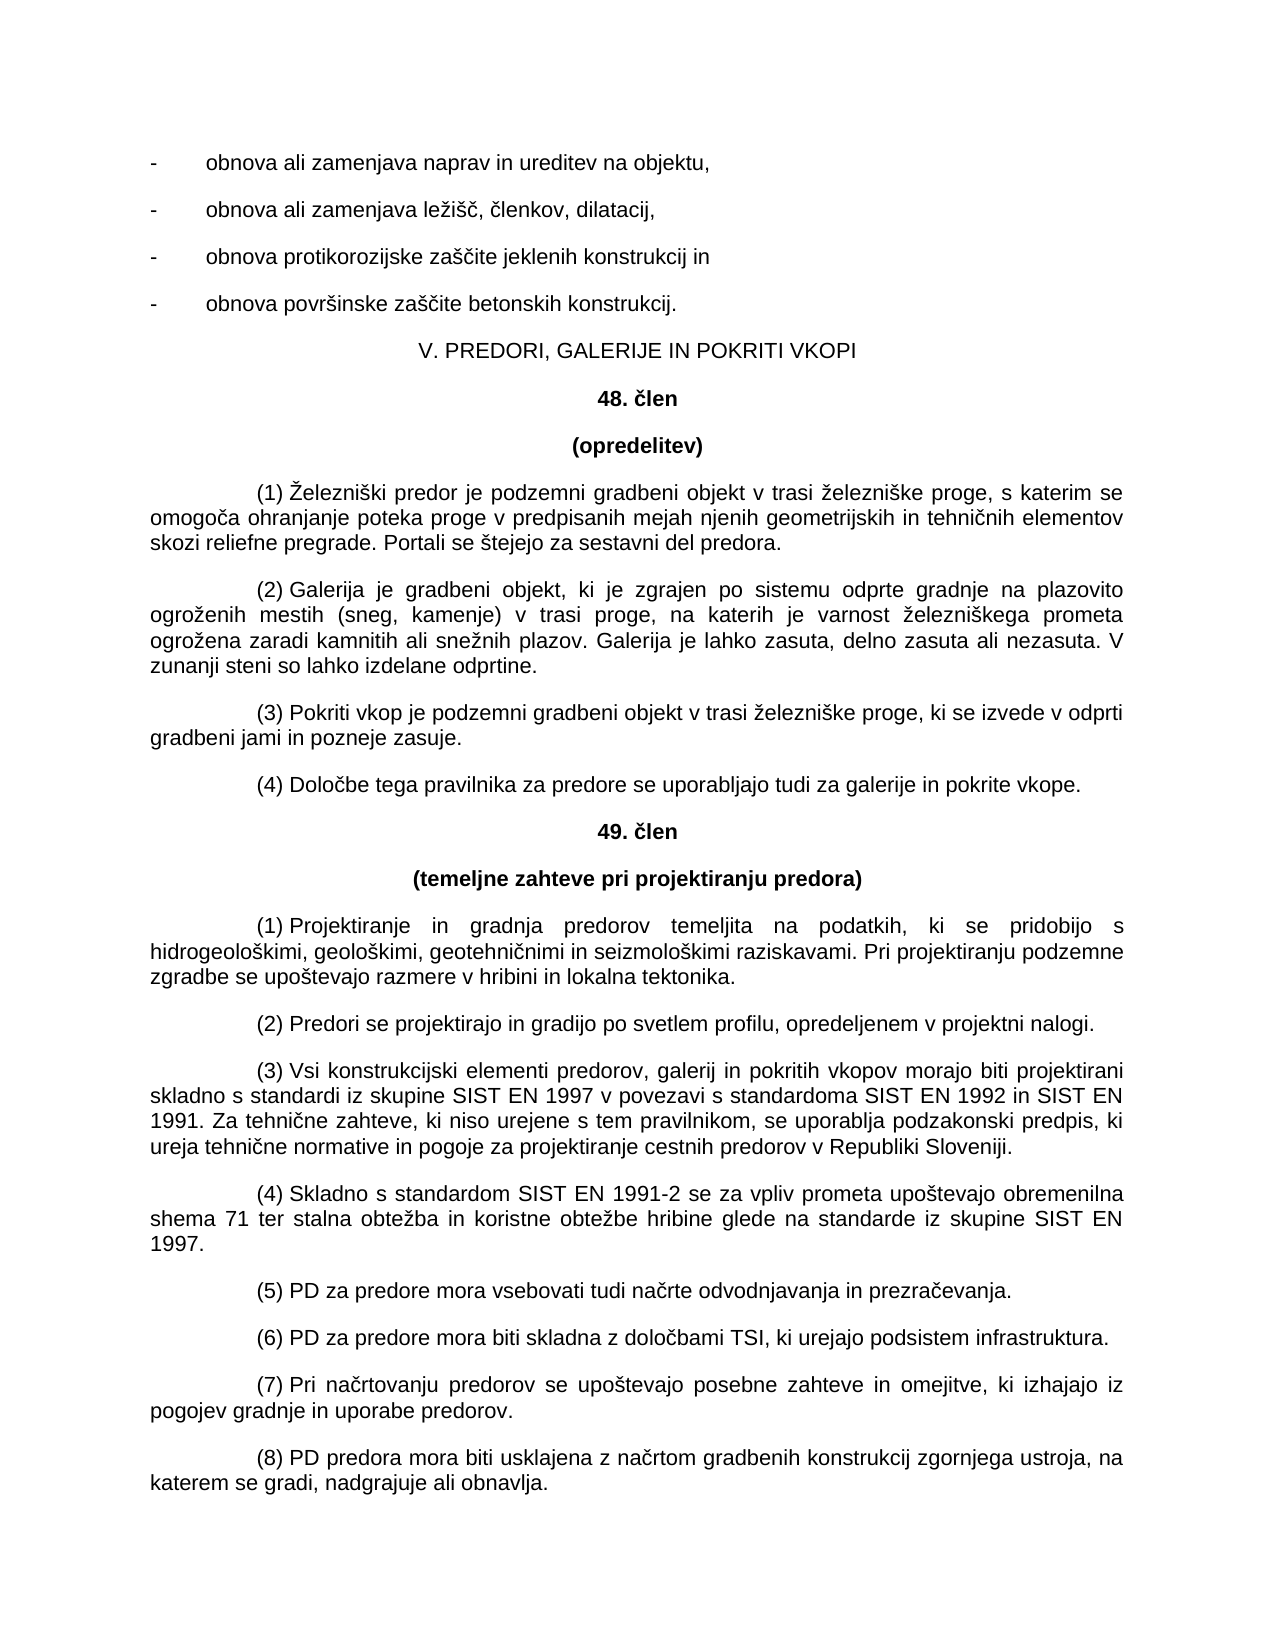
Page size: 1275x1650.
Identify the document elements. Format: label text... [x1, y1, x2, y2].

text 49. člen [150, 798, 1125, 844]
text - obnova ali zamenjava naprav in ureditev na objektu, [150, 150, 1125, 175]
text (temeljne zahteve pri projektiranju predora) [150, 845, 1125, 891]
text (4) Določbe tega pravilnika za predore se uporabljajo tudi za galerije in pokrite vkope. [150, 772, 1125, 797]
text 48. člen [150, 364, 1125, 411]
text (2) Galerija je gradbeni objekt, ki je zgrajen po sistemu odprte gradnje na plazovito ogroženih mestih (sneg, kamenje) v trasi proge, na katerih je varnost železniškega prometa ogrožena zaradi kamnitih ali snežnih plazov. Galerija je lahko zasuta, delno zasuta ali nezasuta. V zunanji steni so lahko izdelane odprtine. [150, 577, 1125, 678]
text (3) Pokriti vkop je podzemni gradbeni objekt v trasi železniške proge, ki se izvede v odprti gradbeni jami in pozneje zasuje. [150, 700, 1125, 750]
text (7) Pri načrtovanju predorov se upoštevajo posebne zahteve in omejitve, ki izhajajo iz pogojev gradnje in uporabe predorov. [150, 1372, 1125, 1423]
text V. PREDORI, GALERIJE IN POKRITI VKOPI [150, 288, 1125, 363]
text - obnova ali zamenjava ležišč, členkov, dilatacij, [150, 197, 1125, 222]
text - obnova protikorozijske zaščite jeklenih konstrukcij in [150, 244, 1125, 269]
text (6) PD za predore mora biti skladna z določbami TSI, ki urejajo podsistem infrastruktura. [150, 1325, 1125, 1350]
text (5) PD za predore mora vsebovati tudi načrte odvodnjavanja in prezračevanja. [150, 1278, 1125, 1303]
text (8) PD predora mora biti usklajena z načrtom gradbenih konstrukcij zgornjega ustroja, na katerem se gradi, nadgrajuje ali obnavlja. [150, 1444, 1125, 1495]
text (2) Predori se projektirajo in gradijo po svetlem profilu, opredeljenem v projektni nalogi. [150, 1011, 1125, 1036]
text (3) Vsi konstrukcijski elementi predorov, galerij in pokritih vkopov morajo biti projektirani skladno s standardi iz skupine SIST EN 1997 v povezavi s standardoma SIST EN 1992 in SIST EN 1991. Za tehnične zahteve, ki niso urejene s tem pravilnikom, se uporablja podzakonski predpis, ki ureja tehnične normative in pogoje za projektiranje cestnih predorov v Republiki Sloveniji. [150, 1058, 1125, 1159]
text (1) Projektiranje in gradnja predorov temeljita na podatkih, ki se pridobijo s hidrogeološkimi, geološkimi, geotehničnimi in seizmološkimi raziskavami. Pri projektiranju podzemne zgradbe se upoštevajo razmere v hribini in lokalna tektonika. [150, 913, 1125, 989]
text (1) Železniški predor je podzemni gradbeni objekt v trasi železniške proge, s katerim se omogoča ohranjanje poteka proge v predpisanih mejah njenih geometrijskih in tehničnih elementov skozi reliefne pregrade. Portali se štejejo za sestavni del predora. [150, 479, 1125, 555]
text (opredelitev) [150, 412, 1125, 458]
text (4) Skladno s standardom SIST EN 1991-2 se za vpliv prometa upoštevajo obremenilna shema 71 ter stalna obtežba in koristne obtežbe hribine glede na standarde iz skupine SIST EN 1997. [150, 1181, 1125, 1256]
